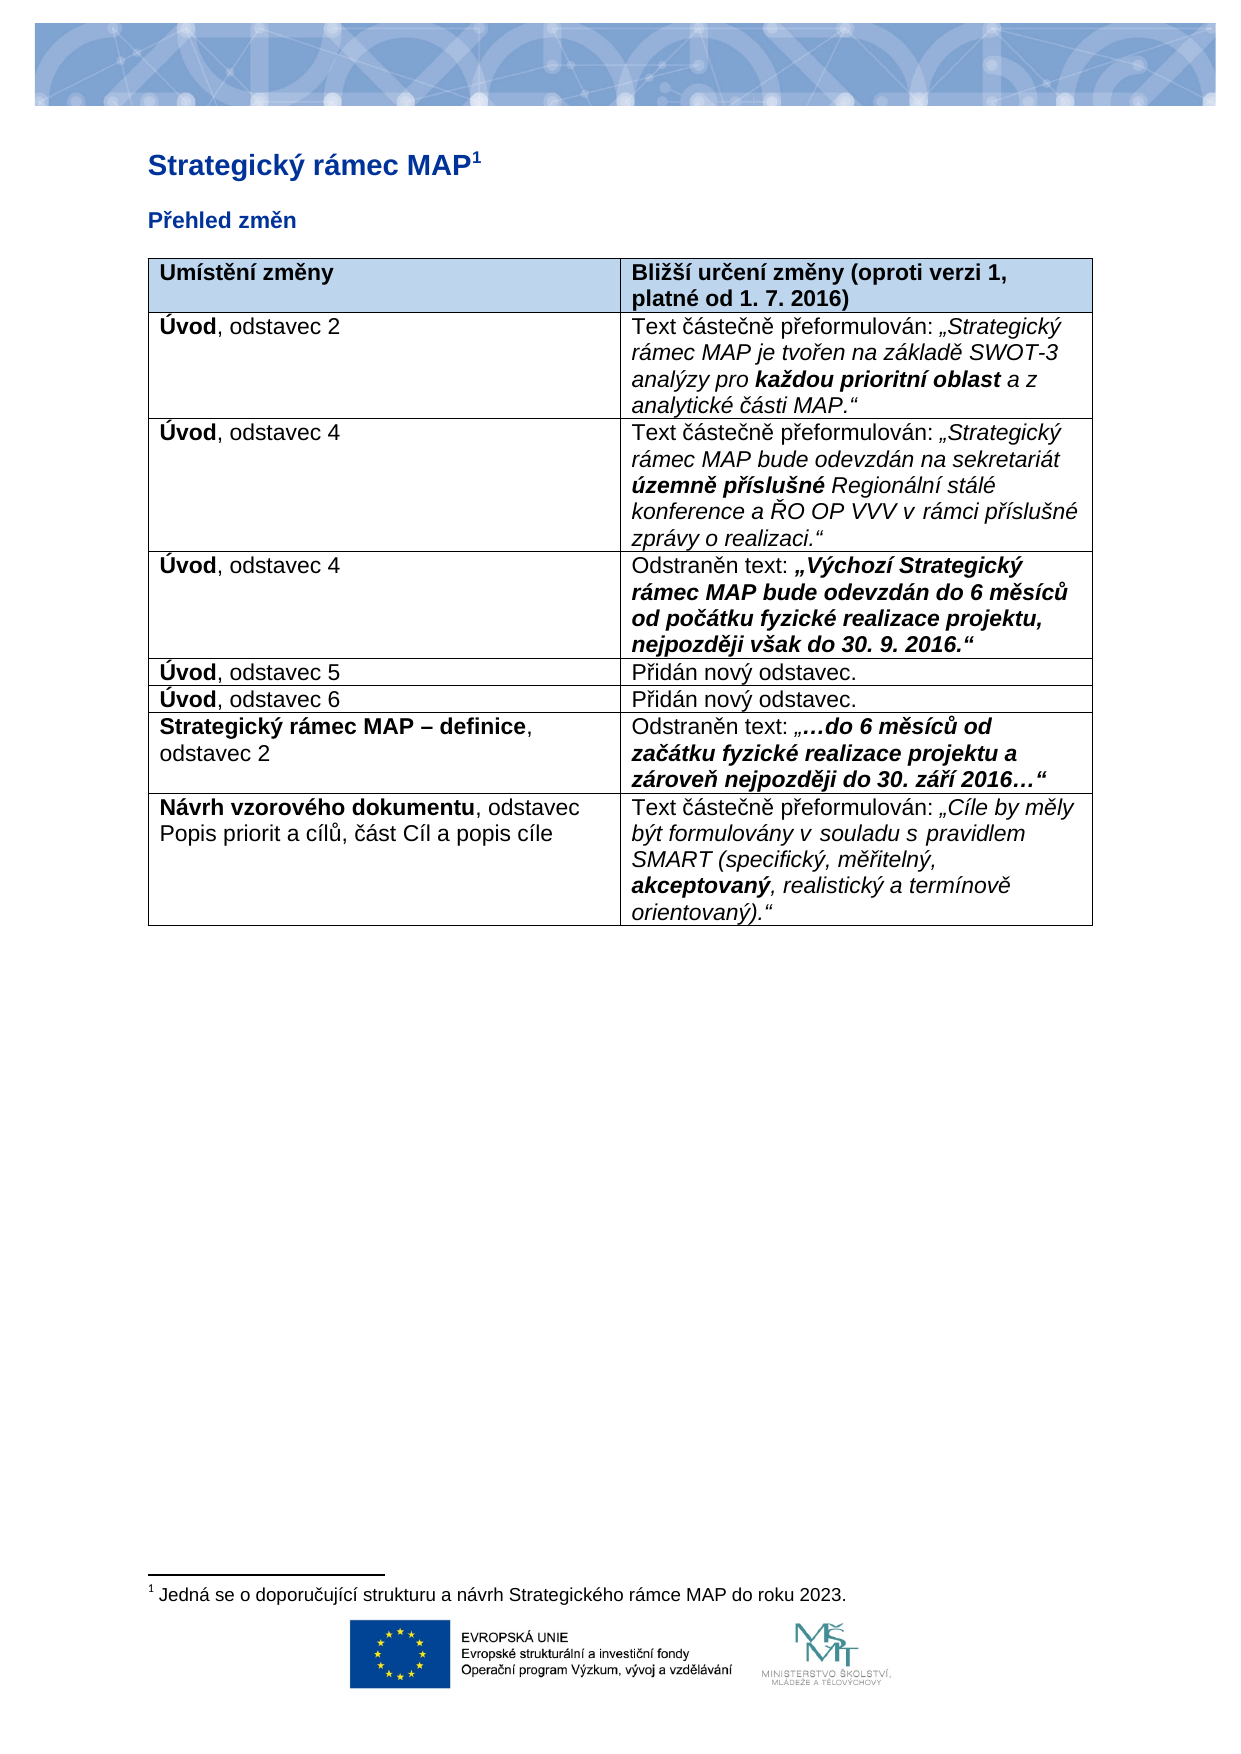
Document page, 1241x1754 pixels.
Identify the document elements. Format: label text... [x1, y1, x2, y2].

subtitle Přehled změn [148, 207, 1093, 233]
table_cell Text částečně přeformulován: „Strategický rámec MAP bude odevzdán na sekretariát územně příslušné Regionální stálé konference a ŘO OP VVV v rámci příslušné zprávy o realizaci.“ [621, 419, 1092, 551]
subtitle Strategický rámec MAP [148, 148, 1093, 181]
table_cell Úvod, odstavec 5 [149, 659, 620, 685]
table_header Bližší určení změny (oproti verzi 1, platné od 1. 7. 2016) [621, 259, 1092, 312]
table_cell Text částečně přeformulován: „Strategický rámec MAP je tvořen na základě SWOT-3 analýzy pro každou prioritní oblast a z analytické části MAP.“ [621, 313, 1092, 418]
table_cell Úvod, odstavec 2 [149, 313, 620, 418]
table_cell Odstraněn text: „…do 6 měsíců od začátku fyzické realizace projektu a zároveň nejpozději do 30. září 2016…“ [621, 713, 1092, 792]
table_cell Návrh vzorového dokumentu, odstavec Popis priorit a cílů, část Cíl a popis cíle [149, 794, 620, 925]
table_header Umístění změny [149, 259, 620, 312]
table_cell Strategický rámec MAP – definice, odstavec 2 [149, 713, 620, 792]
table_cell Odstraněn text: „Výchozí Strategický rámec MAP bude odevzdán do 6 měsíců od počátku fyzické realizace projektu, nejpozději však do 30. 9. 2016.“ [621, 552, 1092, 657]
table_cell Text částečně přeformulován: „Cíle by měly být formulovány v souladu s pravidlem SMART (specifický, měřitelný, akceptovaný, realistický a termínově orientovaný).“ [621, 794, 1092, 925]
table_cell Úvod, odstavec 4 [149, 419, 620, 551]
table_cell Úvod, odstavec 4 [149, 552, 620, 657]
picture [317, 1610, 924, 1702]
picture [34, 23, 1216, 106]
table_cell Přidán nový odstavec. [621, 659, 1092, 685]
table_cell Úvod, odstavec 6 [149, 686, 620, 712]
table_cell Přidán nový odstavec. [621, 686, 1092, 712]
